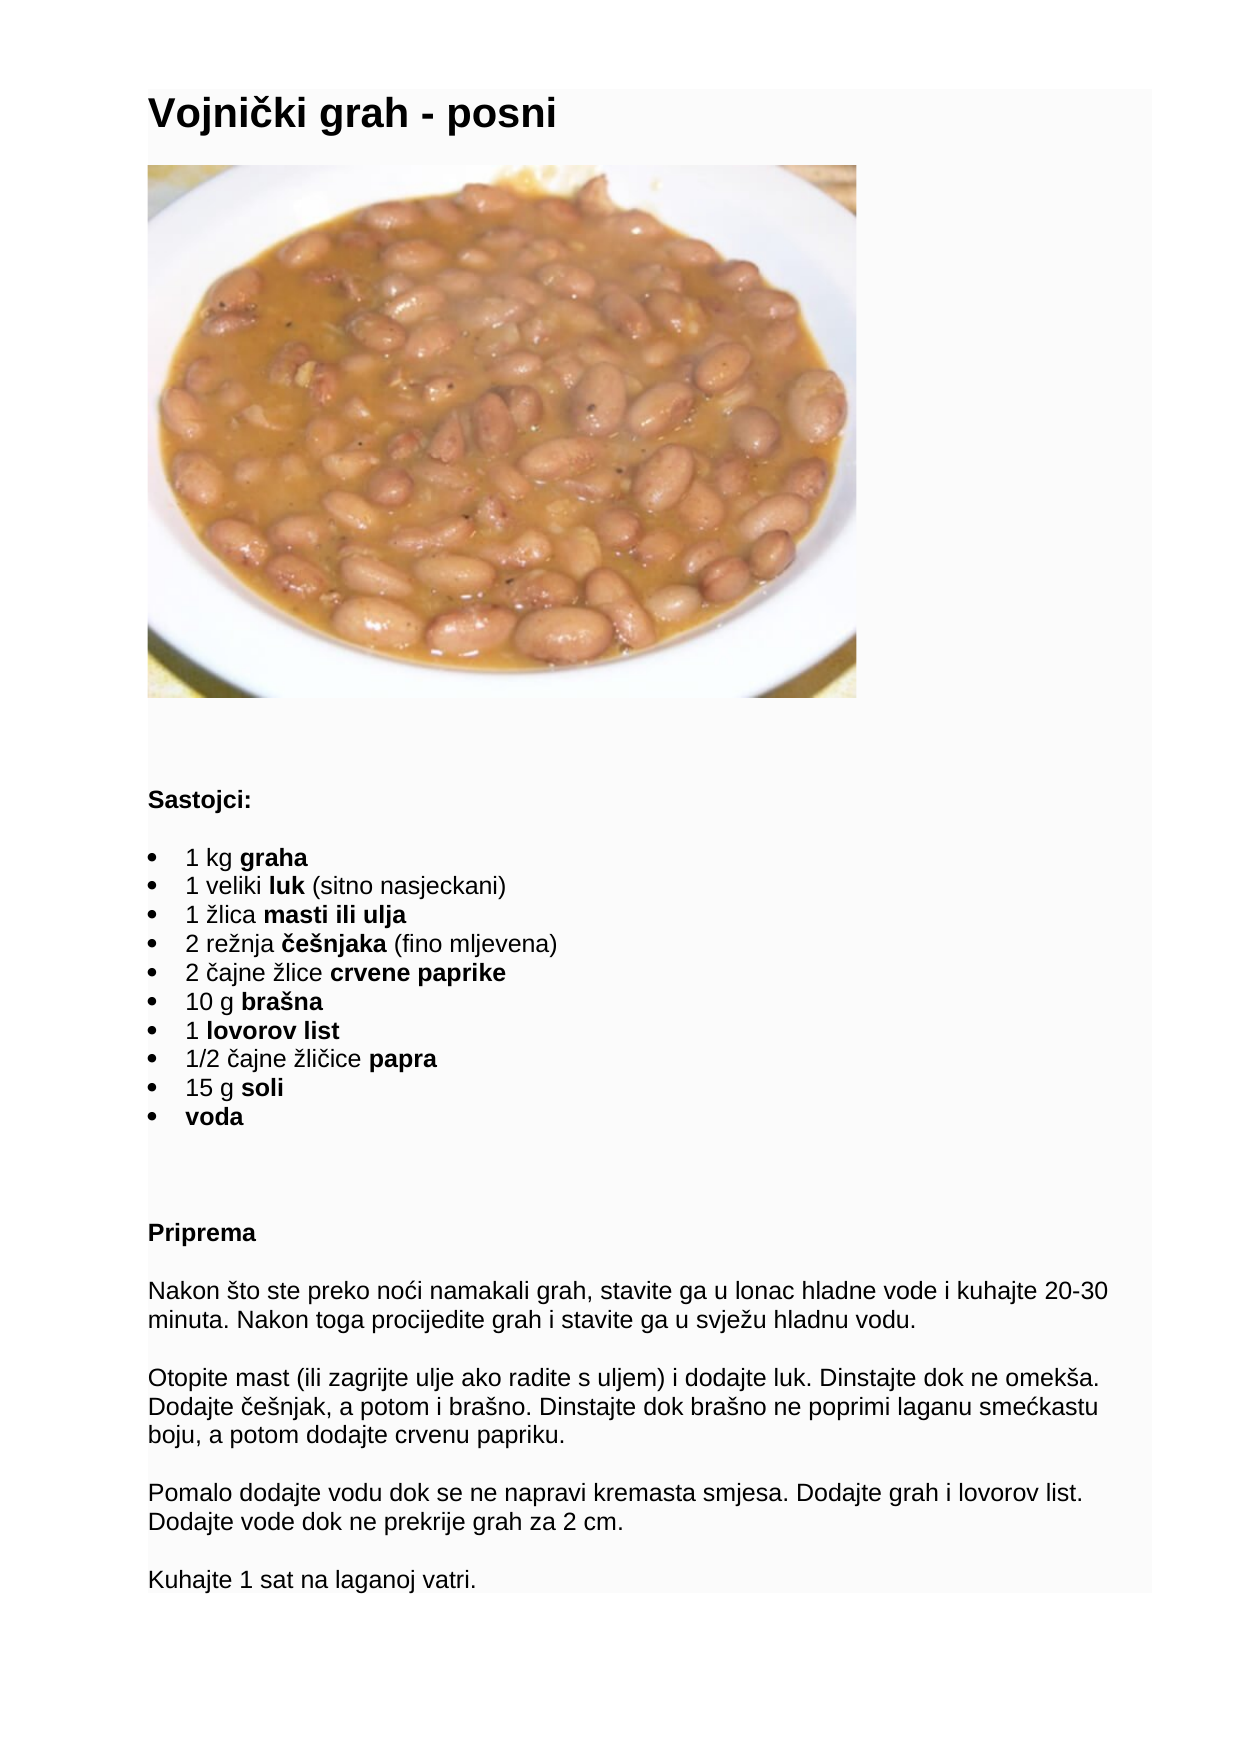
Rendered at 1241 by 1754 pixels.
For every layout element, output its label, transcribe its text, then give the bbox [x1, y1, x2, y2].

list 10 g brašna [148, 987, 1152, 1016]
text Otopite mast (ili zagrijte ulje ako radite s uljem) i dodajte luk. Dinstajte dok ne omekša. Dodajte češnjak, a potom i brašno. Dinstajte dok brašno ne poprimi laganu smećkastu boju, a potom dodajte crvenu papriku. [148, 1363, 1152, 1449]
list 1 lovorov list [148, 1016, 1152, 1044]
list 1 žlica masti ili ulja [148, 900, 1152, 929]
list 2 režnja češnjaka (fino mljevena) [148, 929, 1152, 958]
text Pomalo dodajte vodu dok se ne napravi kremasta smjesa. Dodajte grah i lovorov list. Dodajte vode dok ne prekrije grah za 2 cm. [148, 1478, 1152, 1536]
list voda [148, 1102, 1152, 1131]
text Kuhajte 1 sat na laganoj vatri. [148, 1565, 1152, 1593]
list 2 čajne žlice crvene paprike [148, 958, 1152, 987]
list 15 g soli [148, 1073, 1152, 1102]
picture [147, 165, 857, 698]
text Vojnički grah - posni [148, 89, 1152, 137]
list 1 veliki luk (sitno nasjeckani) [148, 871, 1152, 900]
list 1 kg graha [148, 842, 1152, 871]
text Nakon što ste preko noći namakali grah, stavite ga u lonac hladne vode i kuhajte 20-30 minuta. Nakon toga procijedite grah i stavite ga u svježu hladnu vodu. [148, 1276, 1152, 1333]
text Sastojci: [148, 784, 1152, 813]
text Priprema [148, 1218, 1152, 1247]
list 1/2 čajne žličice papra [148, 1044, 1152, 1073]
